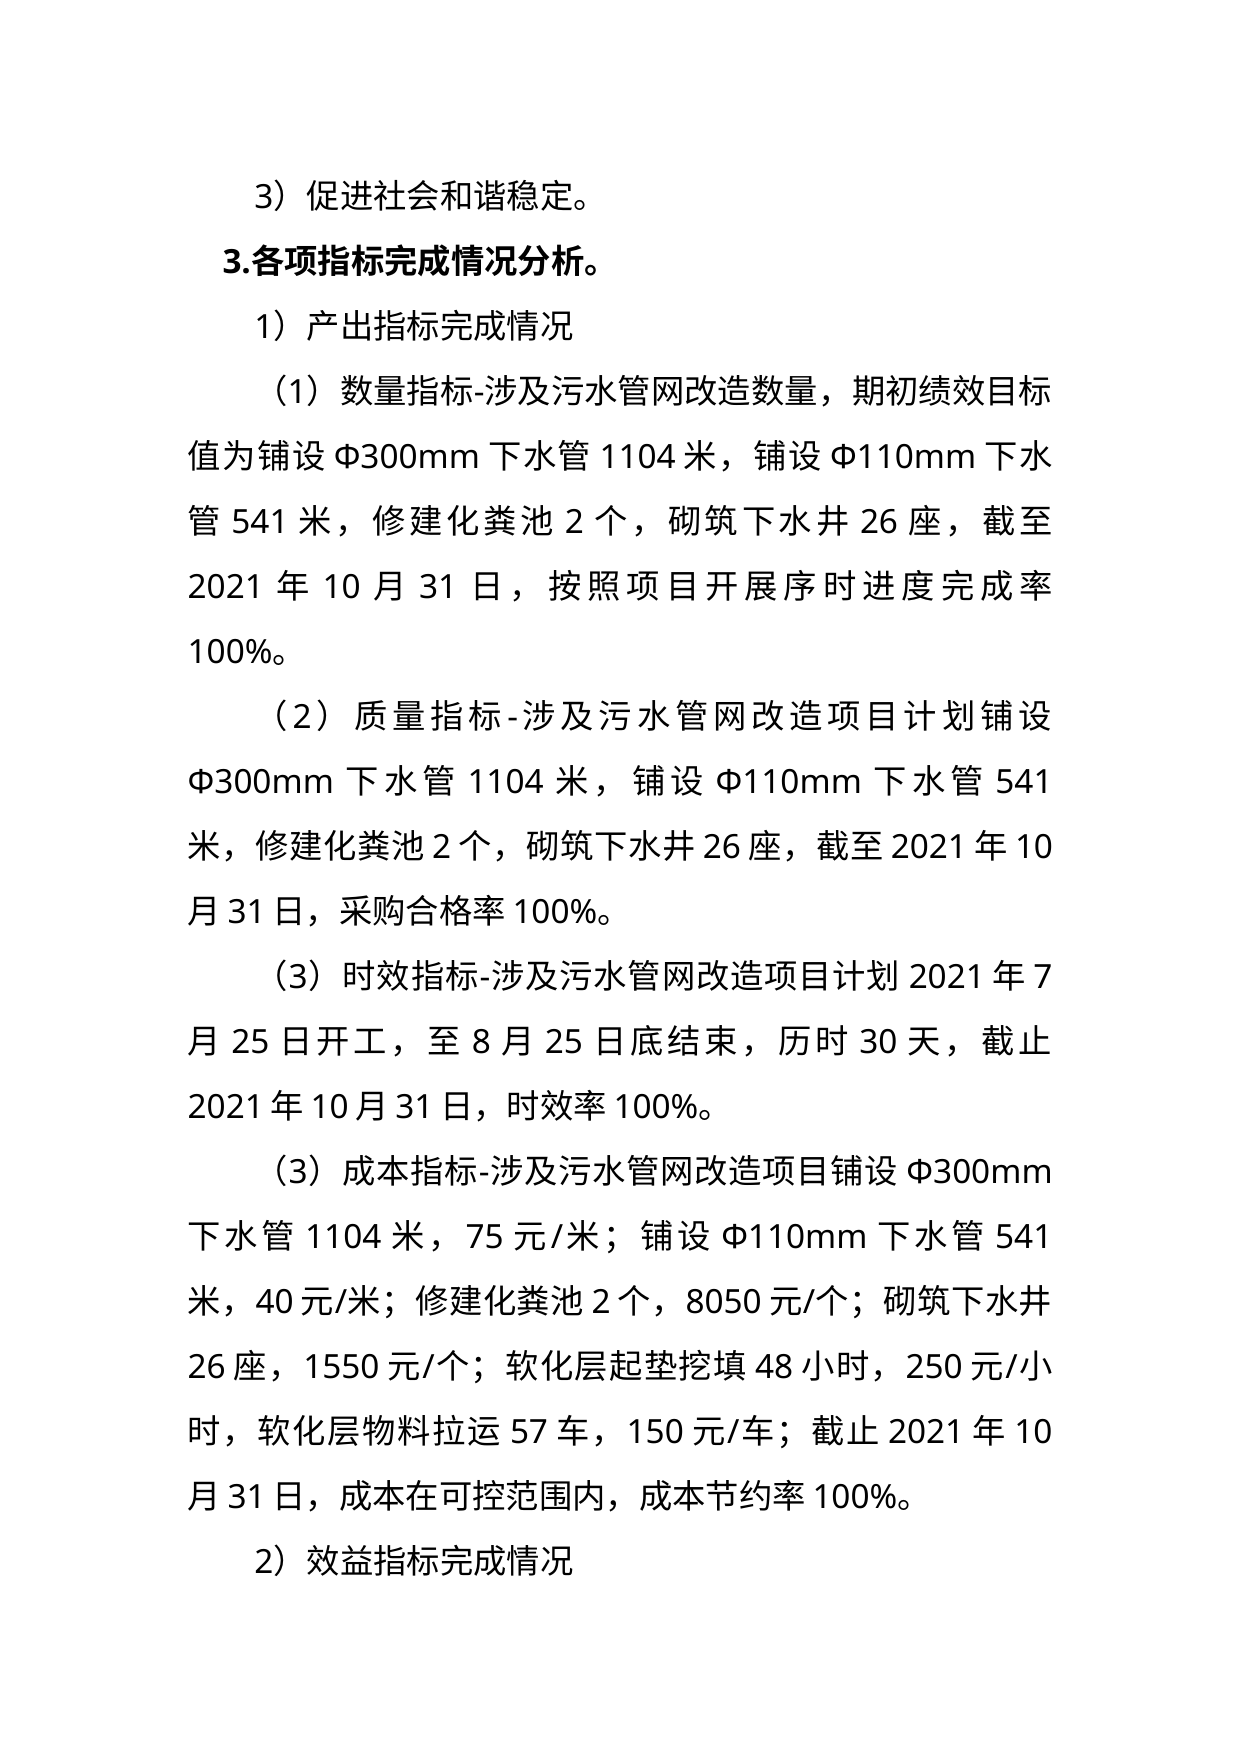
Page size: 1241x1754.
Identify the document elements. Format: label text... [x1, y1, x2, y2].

text 3.各项指标完成情况分析。 [187, 227, 1053, 292]
text （3）时效指标-涉及污水管网改造项目计划2021年7月25日开工，至8月25日底结束，历时30天，截止2021年10月31日，时效率100%。 [187, 942, 1053, 1137]
text （3）成本指标-涉及污水管网改造项目铺设Φ300mm下水管1104米，75元/米；铺设Φ110mm下水管541米，40元/米；修建化粪池2个，8050元/个；砌筑下水井26座，1550元/个；软化层起垫挖填48小时，250元/小时，软化层物料拉运57车，150元/车；截止2021年10月31日，成本在可控范围内，成本节约率100%。 [187, 1137, 1053, 1527]
text （1）数量指标-涉及污水管网改造数量，期初绩效目标值为铺设Φ300mm下水管1104米，铺设Φ110mm下水管541米，修建化粪池2个，砌筑下水井26座，截至2021年10月31日，按照项目开展序时进度完成率100%。 [187, 357, 1053, 682]
text （2）质量指标-涉及污水管网改造项目计划铺设Φ300mm下水管1104米，铺设Φ110mm下水管541米，修建化粪池2个，砌筑下水井26座，截至2021年10月31日，采购合格率100%。 [187, 682, 1053, 942]
text 2）效益指标完成情况 [187, 1527, 1053, 1592]
text 3）促进社会和谐稳定。 [187, 162, 1053, 227]
text 1）产出指标完成情况 [187, 292, 1053, 357]
